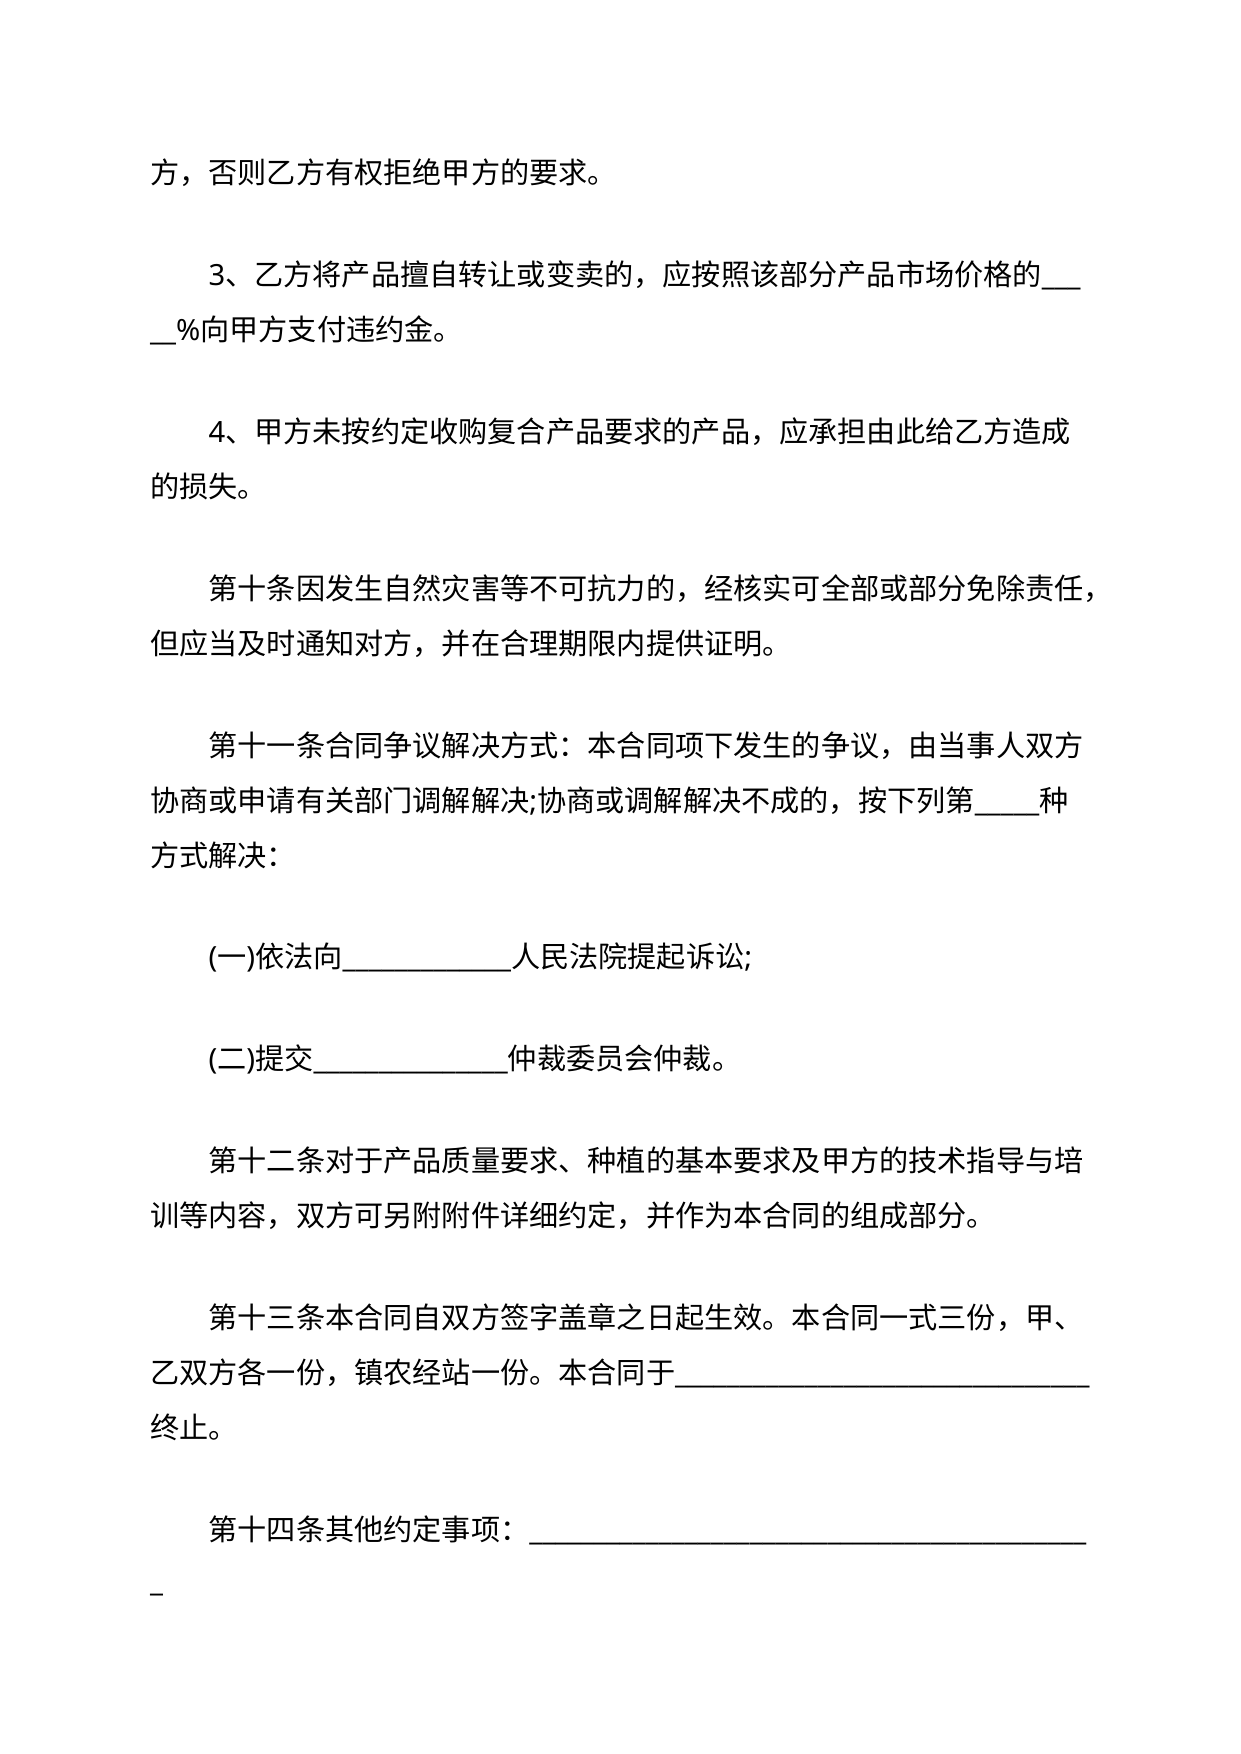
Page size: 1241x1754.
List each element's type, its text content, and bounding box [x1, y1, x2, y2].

text 第十三条本合同自双方签字盖章之日起生效。本合同一式三份，甲、乙双方各一份，镇农经站一份。本合同于________________________________终止。 [150, 1294, 1090, 1447]
text 3、乙方将产品擅自转让或变卖的，应按照该部分产品市场价格的_____%向甲方支付违约金。 [150, 252, 1090, 349]
text 第十二条对于产品质量要求、种植的基本要求及甲方的技术指导与培训等内容，双方可另附附件详细约定，并作为本合同的组成部分。 [150, 1138, 1090, 1235]
text 4、甲方未按约定收购复合产品要求的产品，应承担由此给乙方造成的损失。 [150, 409, 1090, 506]
text (二)提交_______________仲裁委员会仲裁。 [150, 1036, 1090, 1078]
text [150, 150, 1090, 192]
text 第十四条其他约定事项：____________________________________________ [150, 1506, 1090, 1600]
text (一)依法向_____________人民法院提起诉讼; [150, 934, 1090, 976]
text 第十一条合同争议解决方式：本合同项下发生的争议，由当事人双方协商或申请有关部门调解解决;协商或调解解决不成的，按下列第_____种方式解决： [150, 722, 1090, 874]
text 第十条因发生自然灾害等不可抗力的，经核实可全部或部分免除责任，但应当及时通知对方，并在合理期限内提供证明。 [150, 566, 1090, 663]
